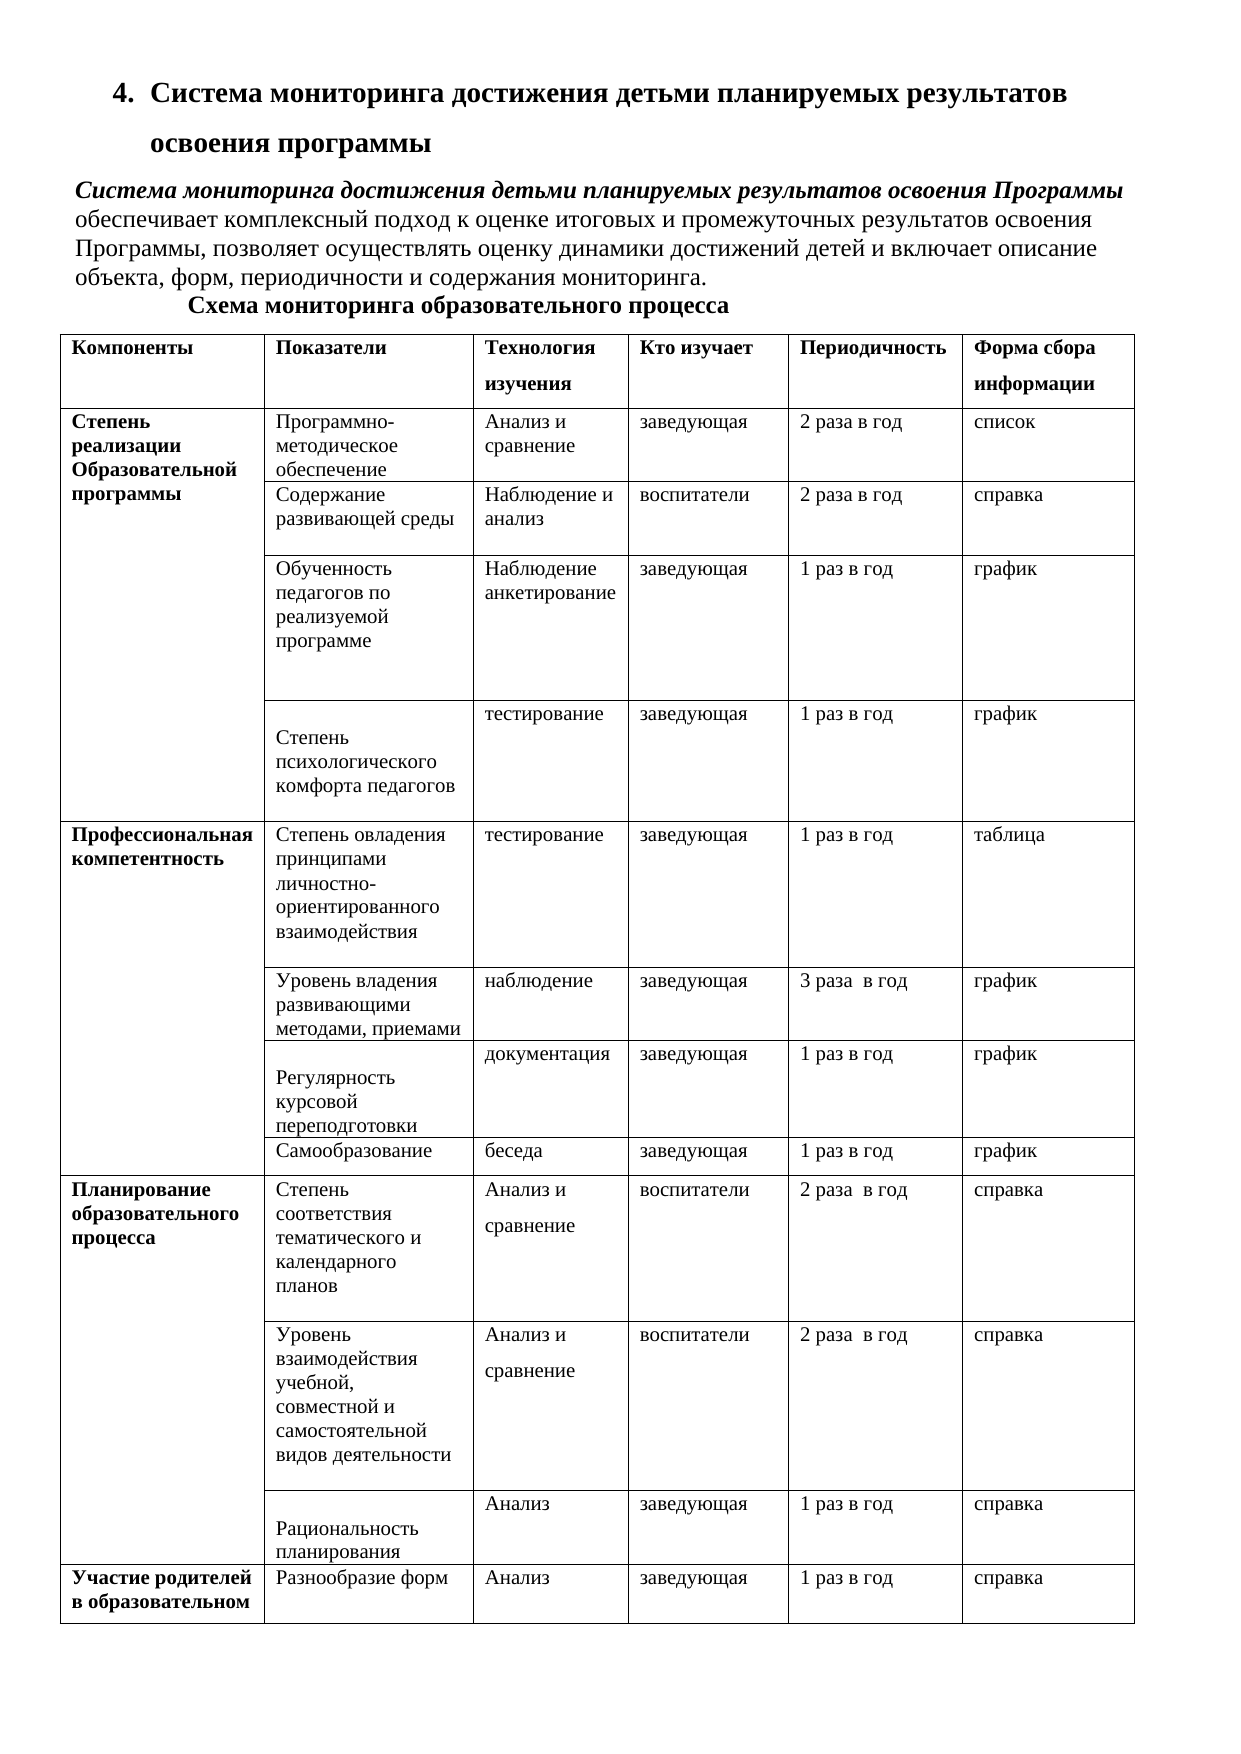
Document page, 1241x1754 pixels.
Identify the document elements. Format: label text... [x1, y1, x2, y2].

table_cell 1 раз в год [789, 1138, 962, 1175]
table_cell воспитатели [629, 1322, 788, 1490]
table_cell 1 раз в год [789, 1041, 962, 1137]
table_cell справка [963, 1176, 1134, 1321]
table_cell заведующая [629, 409, 788, 481]
table_header Компоненты [61, 335, 264, 408]
table_cell 1 раз в год [789, 556, 962, 700]
table_cell тестирование [474, 822, 628, 967]
table_cell Содержание развивающей среды [265, 482, 473, 554]
table_cell график [963, 1138, 1134, 1175]
table_cell документация [474, 1041, 628, 1137]
table_cell заведующая [629, 968, 788, 1040]
table_cell Анализ документации [474, 1565, 628, 1623]
table_cell таблица [963, 822, 1134, 967]
text Схема мониторинга образовательного процесса [187, 291, 1165, 319]
table_cell справка [963, 1565, 1134, 1623]
table_cell заведующая [629, 556, 788, 700]
table_header Форма сбора информации [963, 335, 1134, 408]
table_cell Степень овладения принципами личностно-ориентированного взаимодействия [265, 822, 473, 967]
table_cell Степень реализации Образовательной программы [61, 409, 264, 821]
table_cell Регулярность курсовой переподготовки [265, 1041, 473, 1137]
table_cell заведующая [629, 822, 788, 967]
table_cell 3 раза в год [789, 968, 962, 1040]
table_cell Анализ и сравнение [474, 1176, 628, 1321]
table_cell наблюдение [474, 968, 628, 1040]
table_cell Наблюдение анкетирование [474, 556, 628, 700]
table_cell Планирование образовательного процесса [61, 1176, 264, 1563]
table_cell график [963, 968, 1134, 1040]
table_cell Уровень взаимодействия учебной, совместной и самостоятельной видов деятельности [265, 1322, 473, 1490]
table_cell заведующая [629, 701, 788, 821]
table_cell Уровень владения развивающими методами, приемами [265, 968, 473, 1040]
table_cell Профессиональная компетентность [61, 822, 264, 1175]
table_cell 2 раза в год [789, 482, 962, 554]
table_cell 2 раза в год [789, 409, 962, 481]
table_header Периодичность [789, 335, 962, 408]
table_cell воспитатели [629, 482, 788, 554]
table_cell справка [963, 1322, 1134, 1490]
table_cell график [963, 701, 1134, 821]
table_header Показатели [265, 335, 473, 408]
table_header Кто изучает [629, 335, 788, 408]
table_cell график [963, 556, 1134, 700]
list Система мониторинга достижения детьми планируемых результатов освоения программы [112, 75, 1165, 159]
table_cell Степень психологического комфорта педагогов [265, 701, 473, 821]
table_cell Самообразование [265, 1138, 473, 1175]
table_cell 2 раза в год [789, 1322, 962, 1490]
table_cell заведующая [629, 1565, 788, 1623]
table_cell Рациональность планирования [265, 1491, 473, 1563]
table_cell справка [963, 1491, 1134, 1563]
table_header Технология изучения [474, 335, 628, 408]
table_cell Обученность педагогов по реализуемой программе [265, 556, 473, 700]
table_cell заведующая [629, 1041, 788, 1137]
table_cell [265, 1565, 473, 1623]
table_cell воспитатели [629, 1176, 788, 1321]
table_cell график [963, 1041, 1134, 1137]
table_cell тестирование [474, 701, 628, 821]
table_cell Анализ [474, 1491, 628, 1563]
table_cell Анализ и сравнение [474, 409, 628, 481]
table_cell заведующая [629, 1491, 788, 1563]
table_cell 1 раз в год [789, 1491, 962, 1563]
table_cell Степень соответствия тематического и календарного планов [265, 1176, 473, 1321]
table_cell 1 раз в год [789, 1565, 962, 1623]
table_cell беседа [474, 1138, 628, 1175]
table_cell Наблюдение и анализ [474, 482, 628, 554]
text Система мониторинга достижения детьми планируемых результатов освоения Программы обеспечивает комплексный подход к оценке итоговых и промежуточных результатов освоения Программы, позволяет осуществлять оценку динамики достижений детей и включает описание объекта, форм, периодичности и содержания мониторинга. [75, 176, 1165, 291]
table_cell 1 раз в год [789, 822, 962, 967]
table_cell Программно-методическое обеспечение [265, 409, 473, 481]
table_cell список [963, 409, 1134, 481]
table_cell заведующая [629, 1138, 788, 1175]
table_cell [61, 1565, 264, 1623]
table_cell Анализ и сравнение [474, 1322, 628, 1490]
table_cell 2 раза в год [789, 1176, 962, 1321]
table_cell 1 раз в год [789, 701, 962, 821]
table_cell справка [963, 482, 1134, 554]
